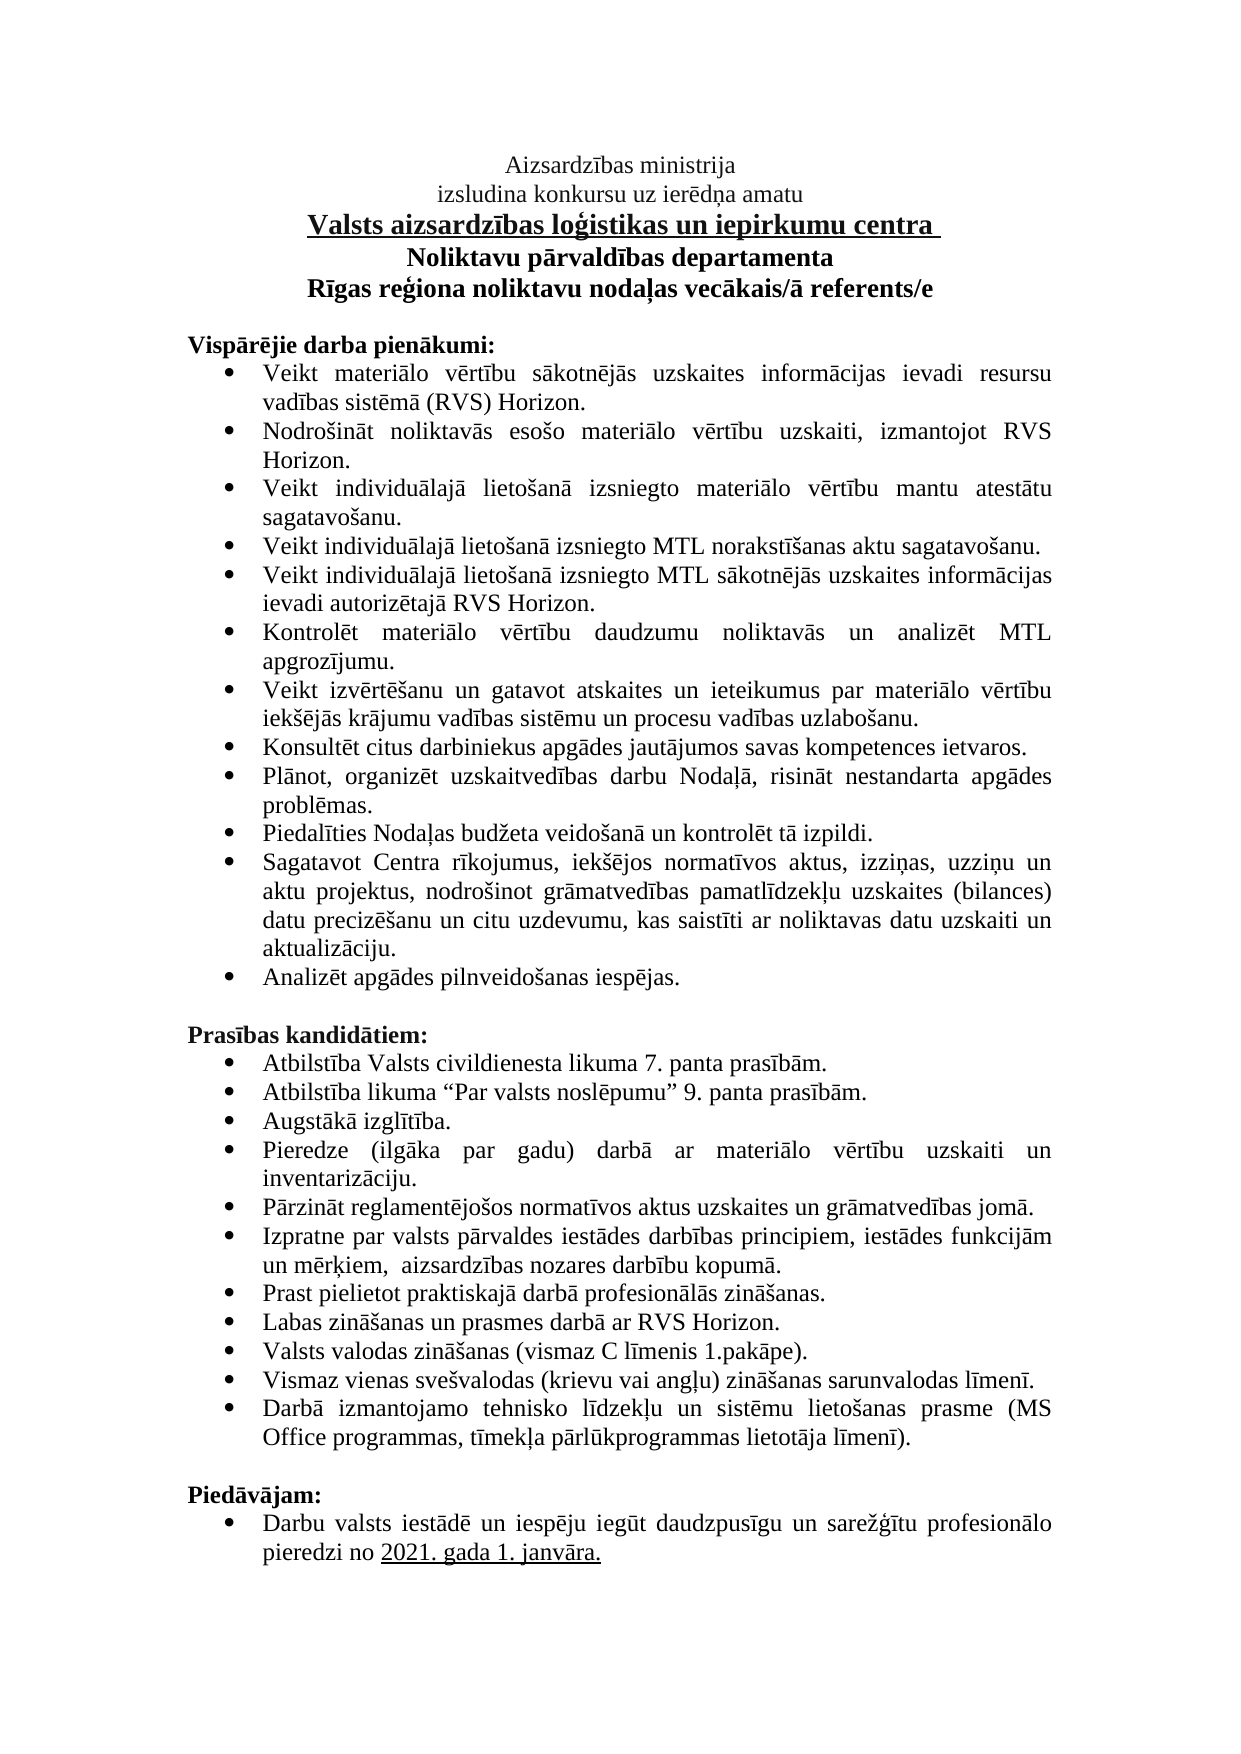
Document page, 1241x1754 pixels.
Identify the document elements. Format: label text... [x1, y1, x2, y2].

text izsludina konkursu uz ierēdņa amatu [187, 179, 1053, 207]
list Labas zināšanas un prasmes darbā ar RVS Horizon. [225, 1307, 1053, 1336]
list Darbu valsts iestādē un iespēju iegūt daudzpusīgu un sarežģītu profesionālo pieredzi no 2021. gada 1. janvāra. [225, 1508, 1053, 1566]
list Veikt individuālajā lietošanā izsniegto materiālo vērtību mantu atestātu sagatavošanu. [225, 473, 1053, 531]
list Nodrošināt noliktavās esošo materiālo vērtību uzskaiti, izmantojot RVS Horizon. [225, 416, 1053, 473]
text Rīgas reģiona noliktavu nodaļas vecākais/ā referents/e [187, 272, 1053, 303]
list Veikt materiālo vērtību sākotnējās uzskaites informācijas ievadi resursu vadības sistēmā (RVS) Horizon. [225, 358, 1053, 416]
list Pārzināt reglamentējošos normatīvos aktus uzskaites un grāmatvedības jomā. [225, 1192, 1053, 1221]
list Konsultēt citus darbiniekus apgādes jautājumos savas kompetences ietvaros. [225, 732, 1053, 761]
list Atbilstība Valsts civildienesta likuma 7. panta prasībām. [225, 1048, 1053, 1077]
text Noliktavu pārvaldības departamenta [187, 241, 1053, 272]
list Atbilstība likuma “Par valsts noslēpumu” 9. panta prasībām. [225, 1077, 1053, 1106]
list Kontrolēt materiālo vērtību daudzumu noliktavās un analizēt MTL apgrozījumu. [225, 617, 1053, 675]
list Veikt individuālajā lietošanā izsniegto MTL sākotnējās uzskaites informācijas ievadi autorizētajā RVS Horizon. [225, 560, 1053, 617]
text Piedāvājam: [187, 1480, 1053, 1508]
text Vispārējie darba pienākumi: [187, 330, 1053, 358]
list Valsts valodas zināšanas (vismaz C līmenis 1.pakāpe). [225, 1336, 1053, 1365]
list Augstākā izglītība. [225, 1106, 1053, 1135]
list Veikt izvērtēšanu un gatavot atskaites un ieteikumus par materiālo vērtību iekšējās krājumu vadības sistēmu un procesu vadības uzlabošanu. [225, 675, 1053, 732]
text Valsts aizsardzības loģistikas un iepirkumu centra [187, 207, 1053, 241]
list Analizēt apgādes pilnveidošanas iespējas. [225, 962, 1053, 991]
list Pieredze (ilgāka par gadu) darbā ar materiālo vērtību uzskaiti un inventarizāciju. [225, 1135, 1053, 1192]
list Veikt individuālajā lietošanā izsniegto MTL norakstīšanas aktu sagatavošanu. [225, 531, 1053, 560]
list Plānot, organizēt uzskaitvedības darbu Nodaļā, risināt nestandarta apgādes problēmas. [225, 761, 1053, 818]
list Prast pielietot praktiskajā darbā profesionālās zināšanas. [225, 1278, 1053, 1307]
text Prasības kandidātiem: [187, 1020, 1053, 1048]
list Piedalīties Nodaļas budžeta veidošanā un kontrolēt tā izpildi. [225, 818, 1053, 847]
list Sagatavot Centra rīkojumus, iekšējos normatīvos aktus, izziņas, uzziņu un aktu projektus, nodrošinot grāmatvedības pamatlīdzekļu uzskaites (bilances) datu precizēšanu un citu uzdevumu, kas saistīti ar noliktavas datu uzskaiti un aktualizāciju. [225, 847, 1053, 962]
text Aizsardzības ministrija [187, 150, 1053, 179]
list Vismaz vienas svešvalodas (krievu vai angļu) zināšanas sarunvalodas līmenī. [225, 1365, 1053, 1393]
list Izpratne par valsts pārvaldes iestādes darbības principiem, iestādes funkcijām un mērķiem, aizsardzības nozares darbību kopumā. [225, 1221, 1053, 1278]
list Darbā izmantojamo tehnisko līdzekļu un sistēmu lietošanas prasme (MS Office programmas, tīmekļa pārlūkprogrammas lietotāja līmenī). [225, 1393, 1053, 1451]
